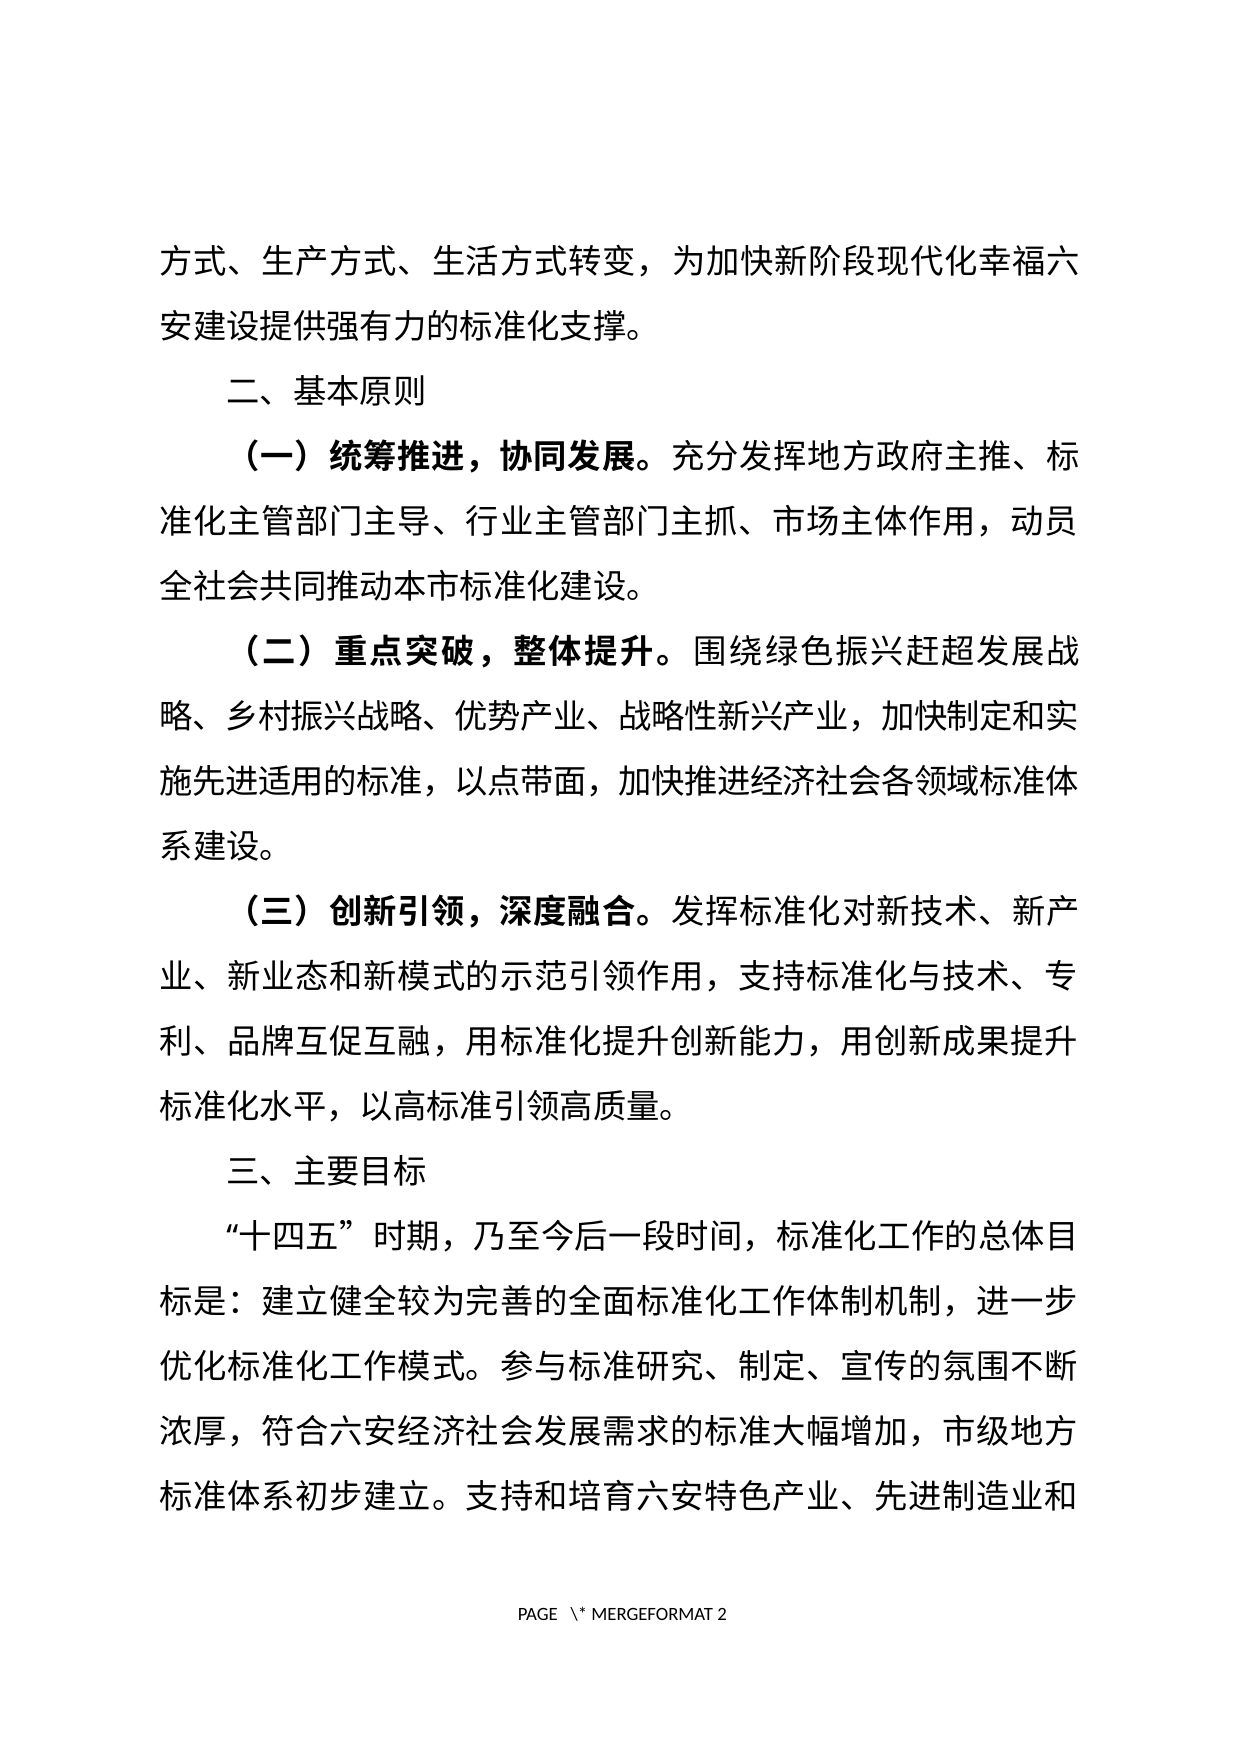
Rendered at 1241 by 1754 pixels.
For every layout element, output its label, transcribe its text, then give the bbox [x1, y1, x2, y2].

text （二）重点突破，整体提升。围绕绿色振兴赶超发展战略、乡村振兴战略、优势产业、战略性新兴产业，加快制定和实施先进适用的标准，以点带面，加快推进经济社会各领域标准体系建设。 [159, 617, 1081, 877]
text 三、主要目标 [159, 1137, 1081, 1202]
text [159, 227, 1081, 357]
text （一）统筹推进，协同发展。充分发挥地方政府主推、标准化主管部门主导、行业主管部门主抓、市场主体作用，动员全社会共同推动本市标准化建设。 [159, 422, 1081, 617]
text 二、基本原则 [159, 357, 1081, 422]
text （三）创新引领，深度融合。发挥标准化对新技术、新产业、新业态和新模式的示范引领作用，支持标准化与技术、专利、品牌互促互融，用标准化提升创新能力，用创新成果提升标准化水平，以高标准引领高质量。 [159, 877, 1081, 1137]
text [159, 1202, 1081, 1527]
